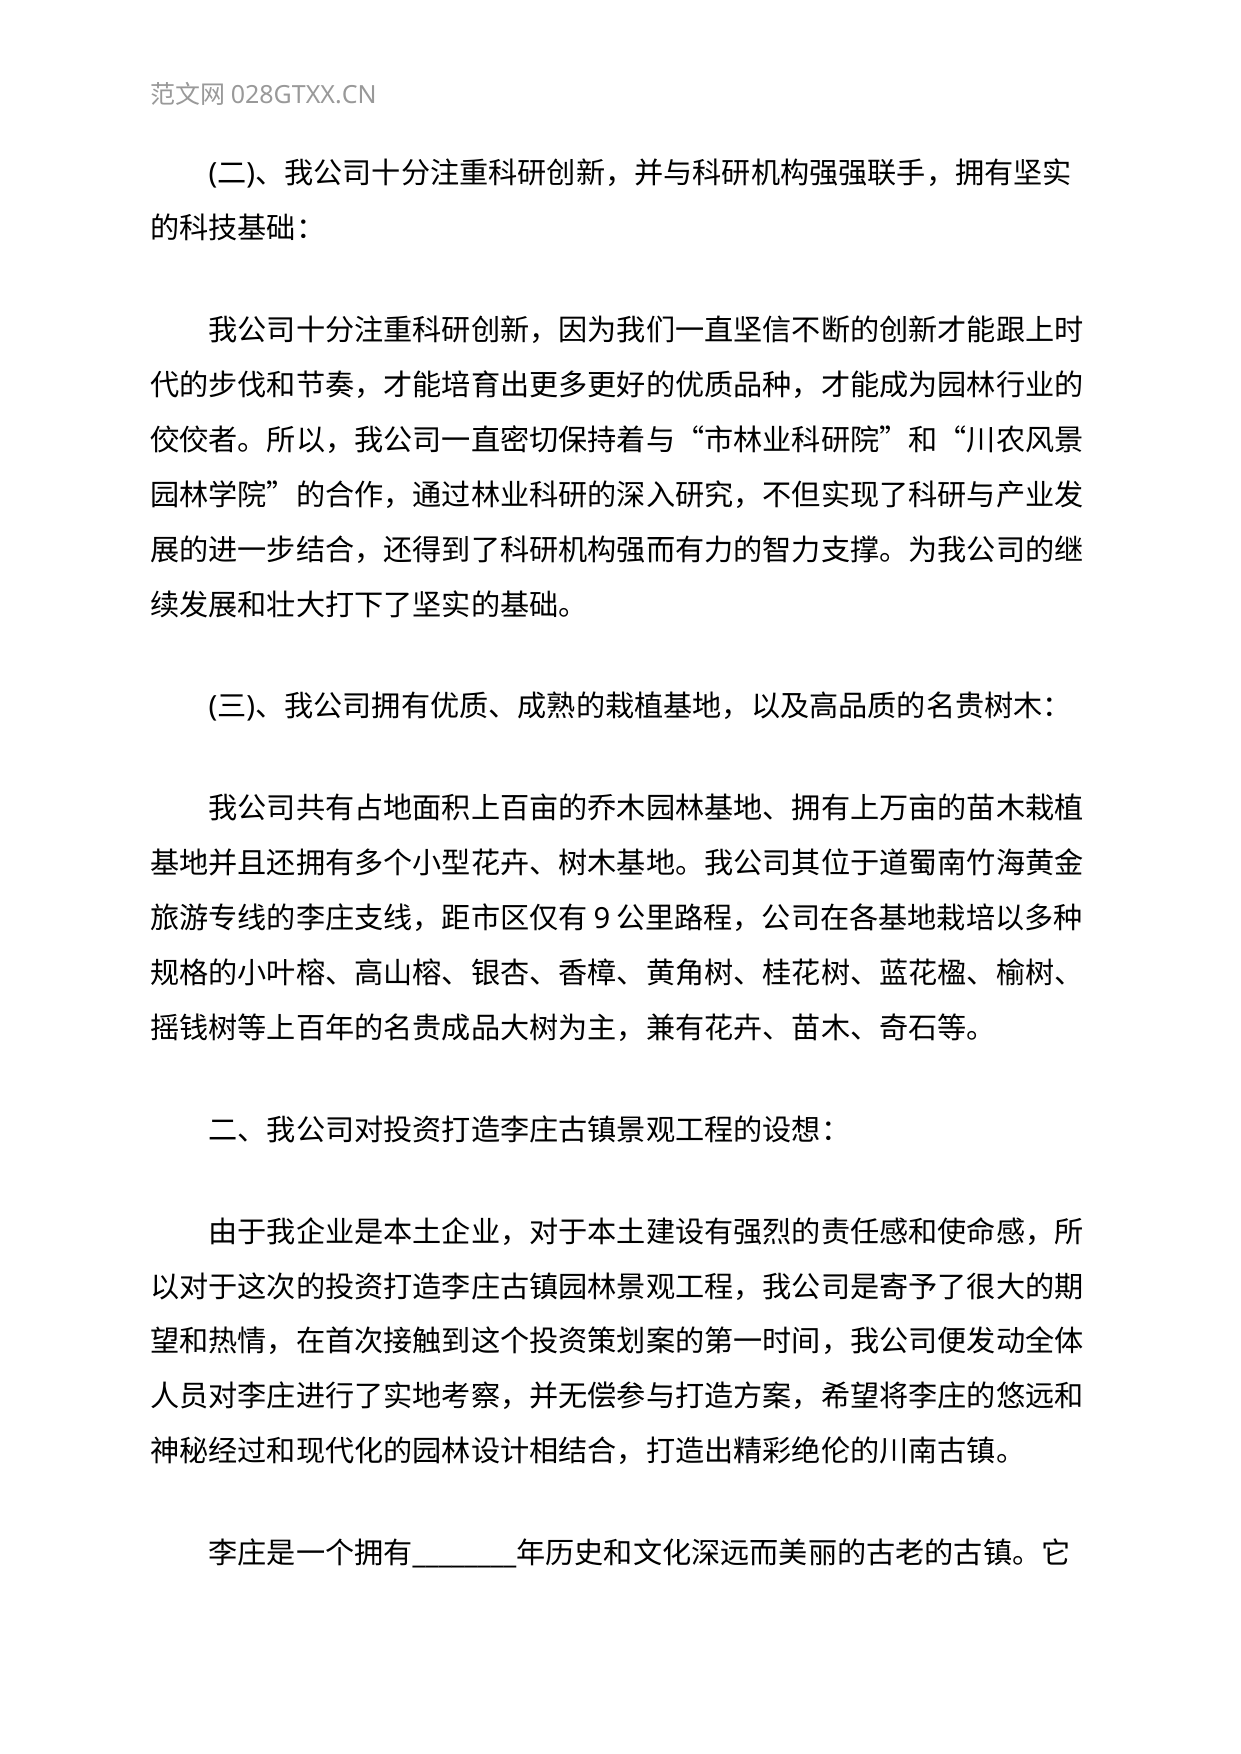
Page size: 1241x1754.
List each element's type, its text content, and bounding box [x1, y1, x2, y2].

text (二)、我公司十分注重科研创新，并与科研机构强强联手，拥有坚实的科技基础： [150, 150, 1090, 247]
text 我公司共有占地面积上百亩的乔木园林基地、拥有上万亩的苗木栽植基地并且还拥有多个小型花卉、树木基地。我公司其位于道蜀南竹海黄金旅游专线的李庄支线，距市区仅有9公里路程，公司在各基地栽培以多种规格的小叶榕、高山榕、银杏、香樟、黄角树、桂花树、蓝花楹、榆树、摇钱树等上百年的名贵成品大树为主，兼有花卉、苗木、奇石等。 [150, 785, 1090, 1047]
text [150, 1529, 1090, 1572]
text 二、我公司对投资打造李庄古镇景观工程的设想： [150, 1106, 1090, 1149]
text 我公司十分注重科研创新，因为我们一直坚信不断的创新才能跟上时代的步伐和节奏，才能培育出更多更好的优质品种，才能成为园林行业的佼佼者。所以，我公司一直密切保持着与“市林业科研院”和“川农风景园林学院”的合作，通过林业科研的深入研究，不但实现了科研与产业发展的进一步结合，还得到了科研机构强而有力的智力支撑。为我公司的继续发展和壮大打下了坚实的基础。 [150, 307, 1090, 623]
text 由于我企业是本土企业，对于本土建设有强烈的责任感和使命感，所以对于这次的投资打造李庄古镇园林景观工程，我公司是寄予了很大的期望和热情，在首次接触到这个投资策划案的第一时间，我公司便发动全体人员对李庄进行了实地考察，并无偿参与打造方案，希望将李庄的悠远和神秘经过和现代化的园林设计相结合，打造出精彩绝伦的川南古镇。 [150, 1208, 1090, 1470]
text (三)、我公司拥有优质、成熟的栽植基地，以及高品质的名贵树木： [150, 683, 1090, 725]
